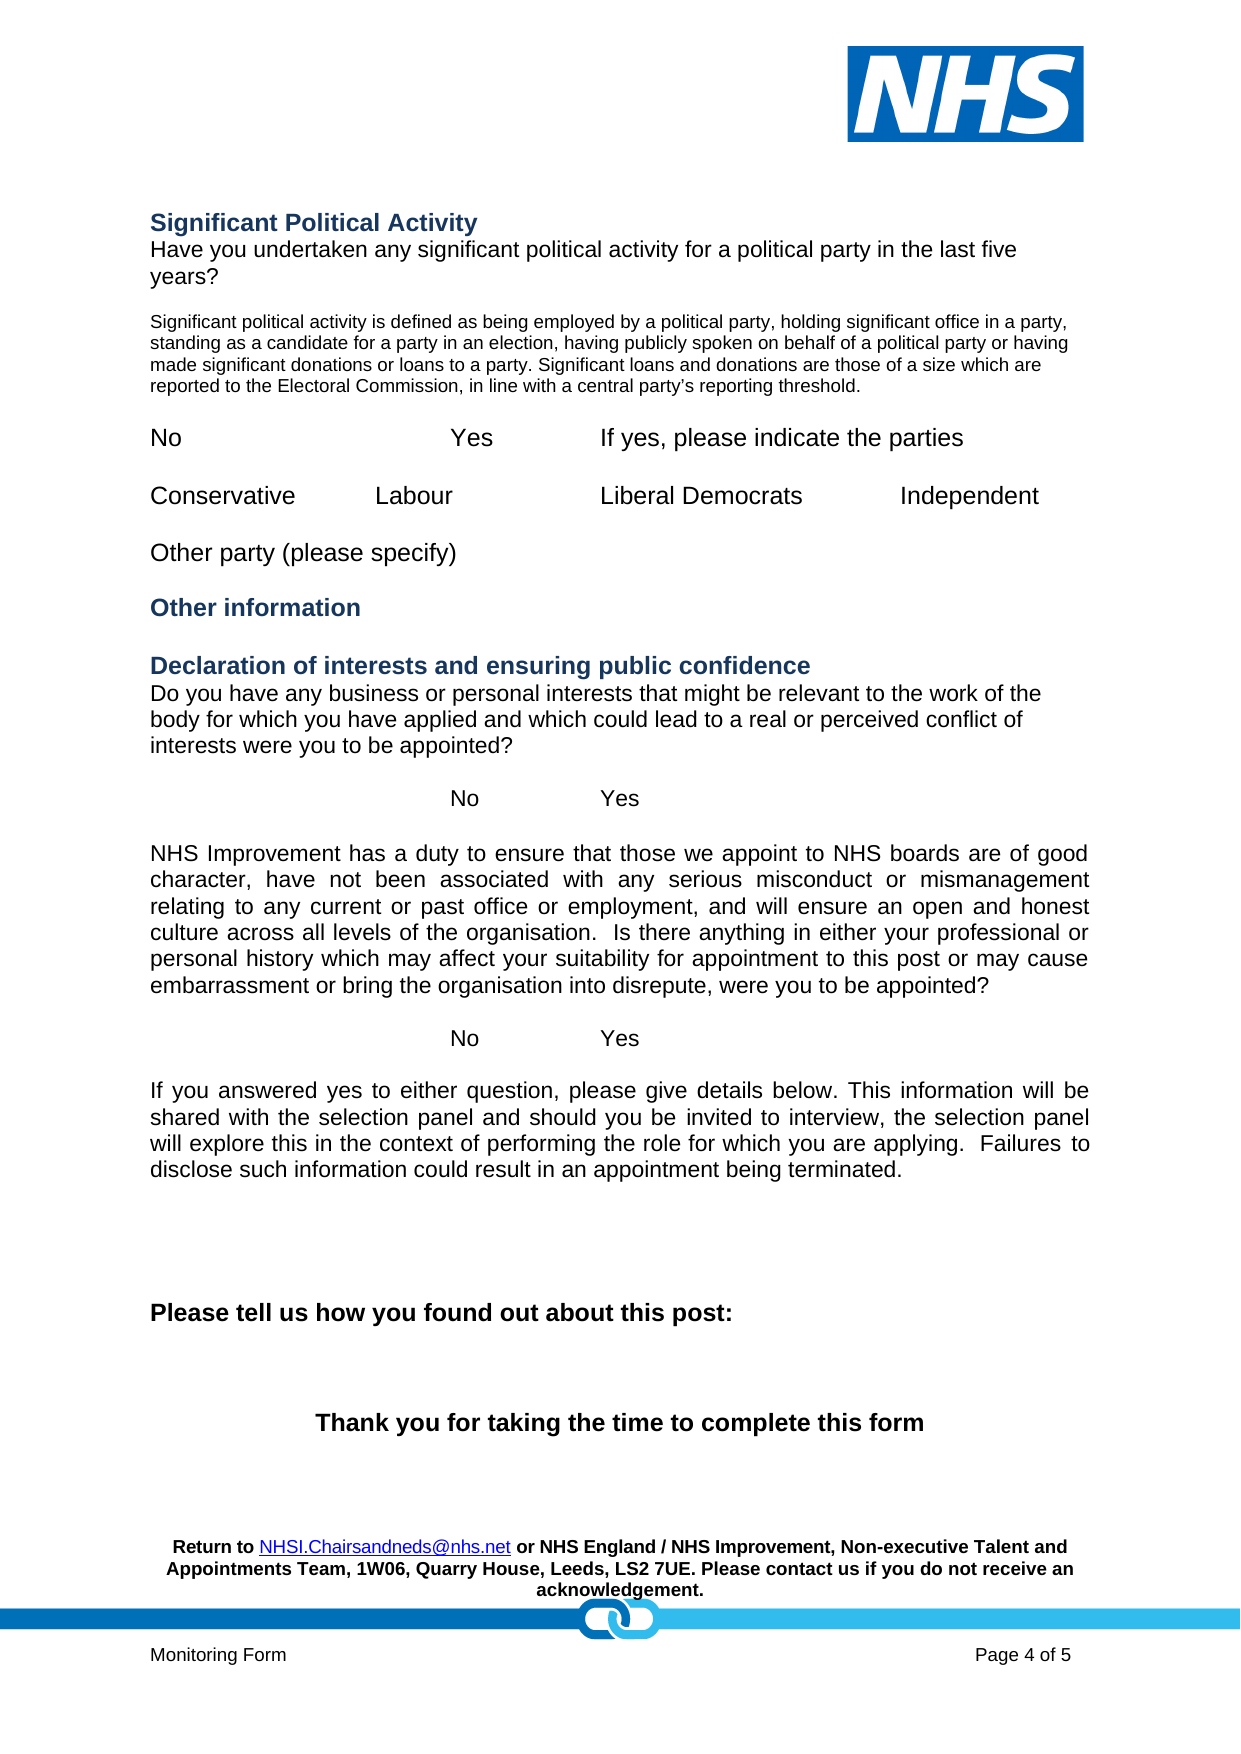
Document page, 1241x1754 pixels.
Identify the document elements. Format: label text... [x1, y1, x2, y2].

picture [847, 46, 1084, 142]
text Other information [150, 593, 1090, 622]
text No Yes [150, 1024, 1090, 1051]
text Have you undertaken any significant political activity for a political party in the last five years? [150, 236, 1090, 289]
text Do you have any business or personal interests that might be relevant to the work of the body for which you have applied and which could lead to a real or perceived conflict of interests were you to be appointed? [150, 679, 1090, 758]
text Significant Political Activity [150, 207, 1090, 236]
text No Yes If yes, please indicate the parties [150, 423, 1090, 452]
text If you answered yes to either question, please give details below. This information will be shared with the selection panel and should you be invited to interview, the selection panel will explore this in the context of performing the role for which you are applying. Failures to disclose such information could result in an appointment being terminated. [150, 1077, 1090, 1183]
text Please tell us how you found out about this post: [150, 1298, 1090, 1326]
text Conservative Labour Liberal Democrats Independent [150, 481, 1090, 509]
text Declaration of interests and ensuring public confidence [150, 651, 1090, 679]
text NHS Improvement has a duty to ensure that those we appoint to NHS boards are of good character, have not been associated with any serious misconduct or mismanagement relating to any current or past office or employment, and will ensure an open and honest culture across all levels of the organisation. Is there anything in either your professional or personal history which may affect your suitability for appointment to this post or may cause embarrassment or bring the organisation into disrepute, were you to be appointed? [150, 840, 1090, 998]
subtitle Thank you for taking the time to complete this form [150, 1408, 1090, 1437]
picture [0, 1598, 1241, 1640]
text Other party (please specify) [150, 538, 1090, 567]
text No Yes [150, 785, 1090, 811]
text Significant political activity is defined as being employed by a political party, holding significant office in a party, standing as a candidate for a party in an election, having publicly spoken on behalf of a political party or having made significant donations or loans to a party. Significant loans and donations are those of a size which are reported to the Electoral Commission, in line with a central party’s reporting threshold. [150, 311, 1090, 397]
